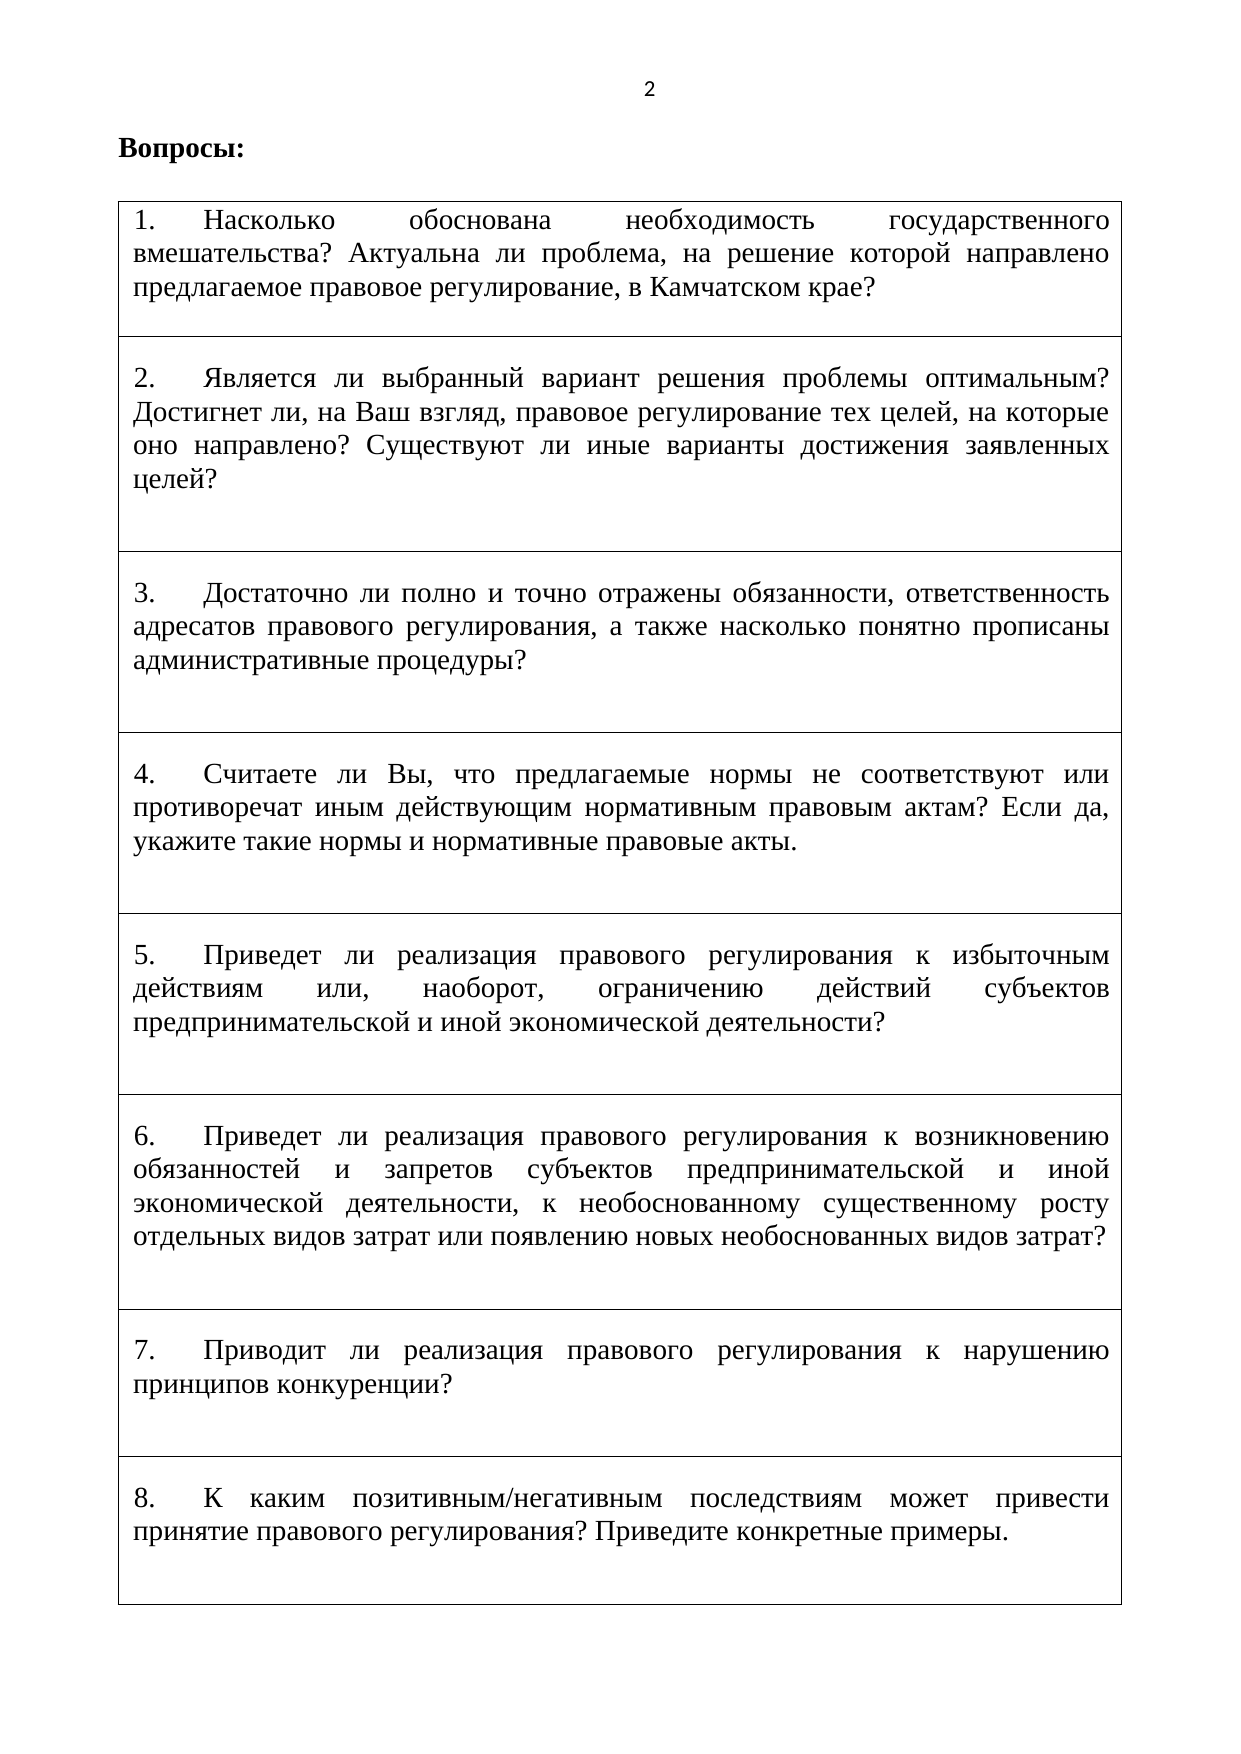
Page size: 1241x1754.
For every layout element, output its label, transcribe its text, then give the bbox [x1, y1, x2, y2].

table_cell Приводит ли реализация правового регулирования к нарушению принципов конкуренции? [119, 1310, 1121, 1456]
table_cell Является ли выбранный вариант решения проблемы оптимальным? Достигнет ли, на Ваш взгляд, правовое регулирование тех целей, на которые оно направлено? Существуют ли иные варианты достижения заявленных целей? [119, 337, 1121, 551]
table_cell Приведет ли реализация правового регулирования к избыточным действиям или, наоборот, ограничению действий субъектов предпринимательской и иной экономической деятельности? [119, 914, 1121, 1094]
table_cell Достаточно ли полно и точно отражены обязанности, ответственность адресатов правового регулирования, а также насколько понятно прописаны административные процедуры? [119, 552, 1121, 732]
text Вопросы: [118, 131, 1181, 164]
table_cell Считаете ли Вы, что предлагаемые нормы не соответствуют или противоречат иным действующим нормативным правовым актам? Если да, укажите такие нормы и нормативные правовые акты. [119, 733, 1121, 913]
table_cell К каким позитивным/негативным последствиям может привести принятие правового регулирования? Приведите конкретные примеры. [119, 1457, 1121, 1603]
table_cell Приведет ли реализация правового регулирования к возникновению обязанностей и запретов субъектов предпринимательской и иной экономической деятельности, к необоснованному существенному росту отдельных видов затрат или появлению новых необоснованных видов затрат? [119, 1095, 1121, 1308]
table_header Насколько обоснована необходимость государственного вмешательства? Актуальна ли проблема, на решение которой направлено предлагаемое правовое регулирование, в Камчатском крае? [119, 202, 1121, 336]
